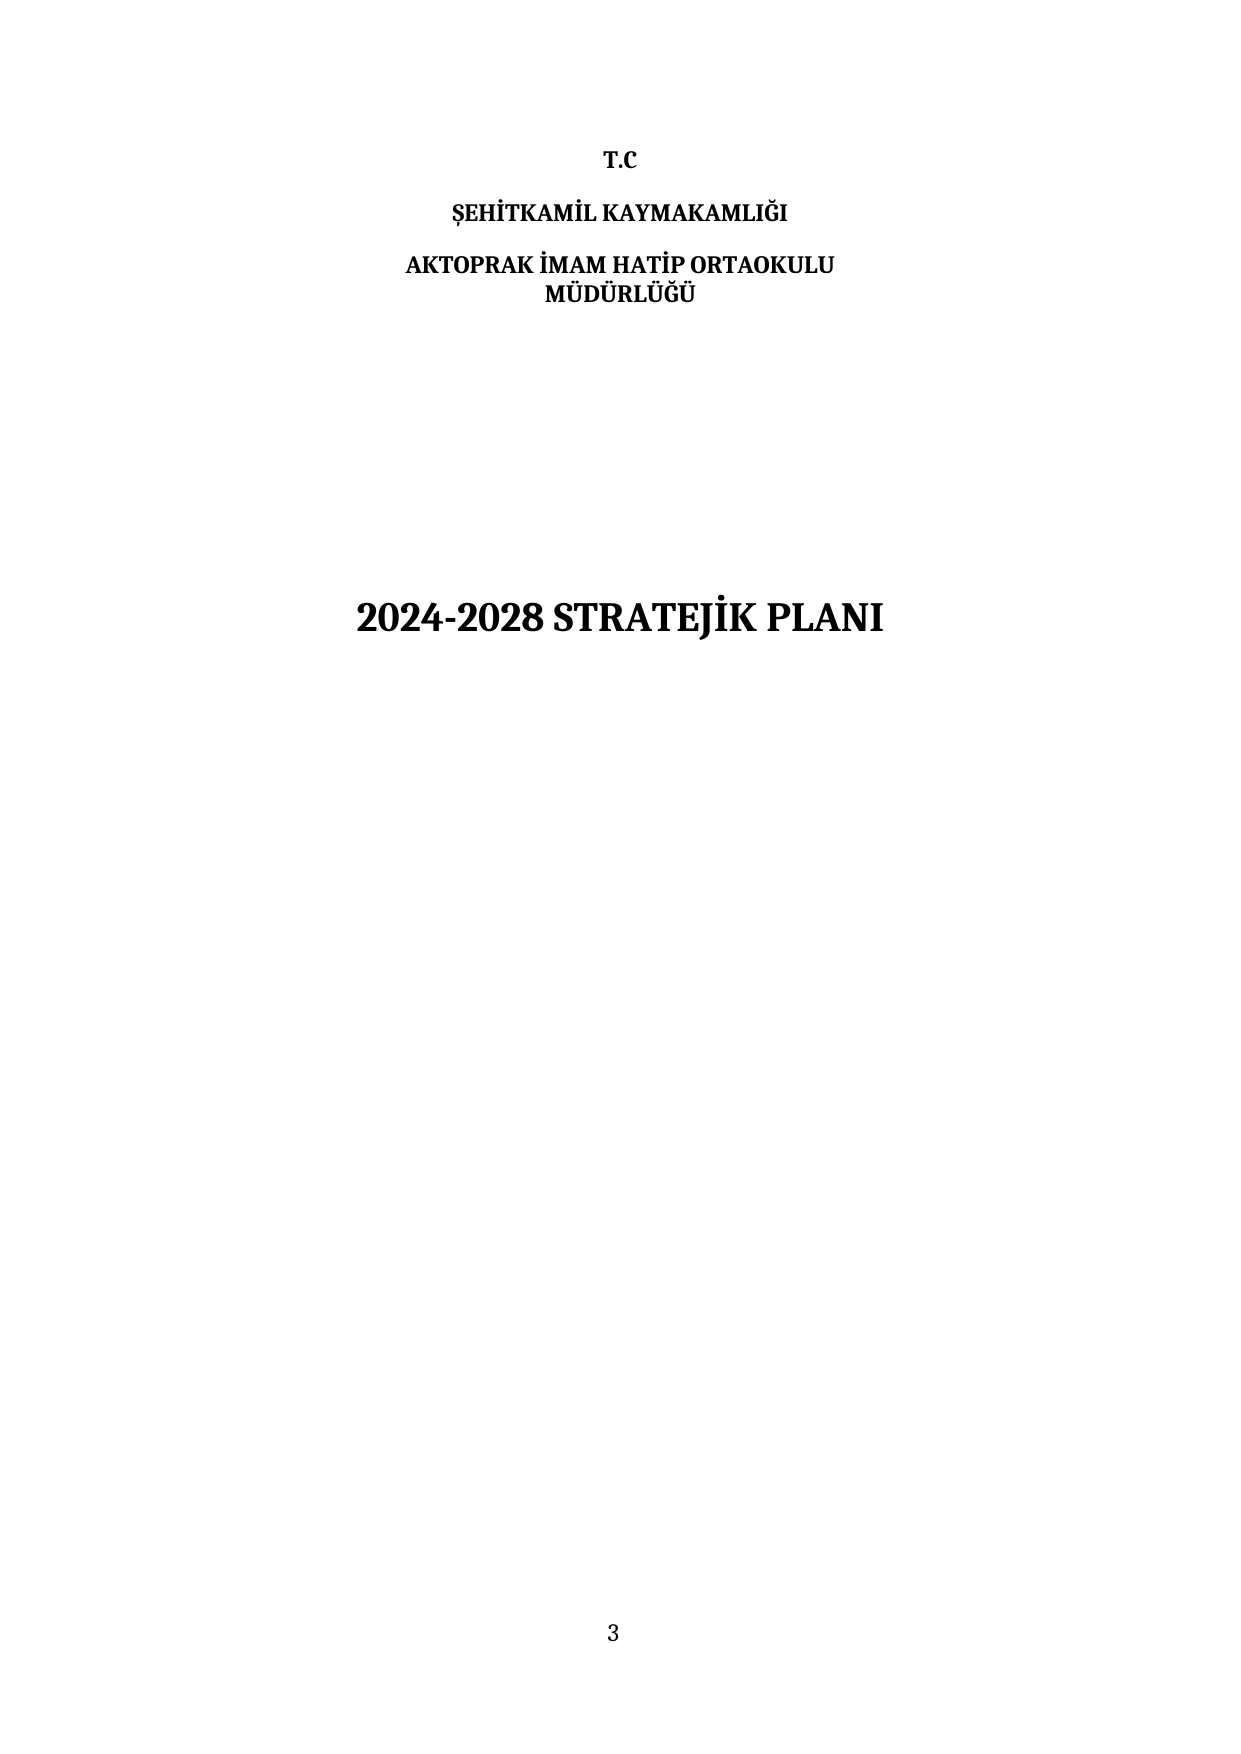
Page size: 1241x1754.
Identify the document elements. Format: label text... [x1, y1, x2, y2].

subtitle T.C [339, 146, 901, 174]
subtitle 2024-2028 STRATEJİK PLANI [339, 593, 901, 641]
text AKTOPRAK İMAM HATİP ORTAOKULU MÜDÜRLÜĞÜ [339, 251, 901, 309]
text ŞEHİTKAMİL KAYMAKAMLIĞI [339, 198, 901, 227]
